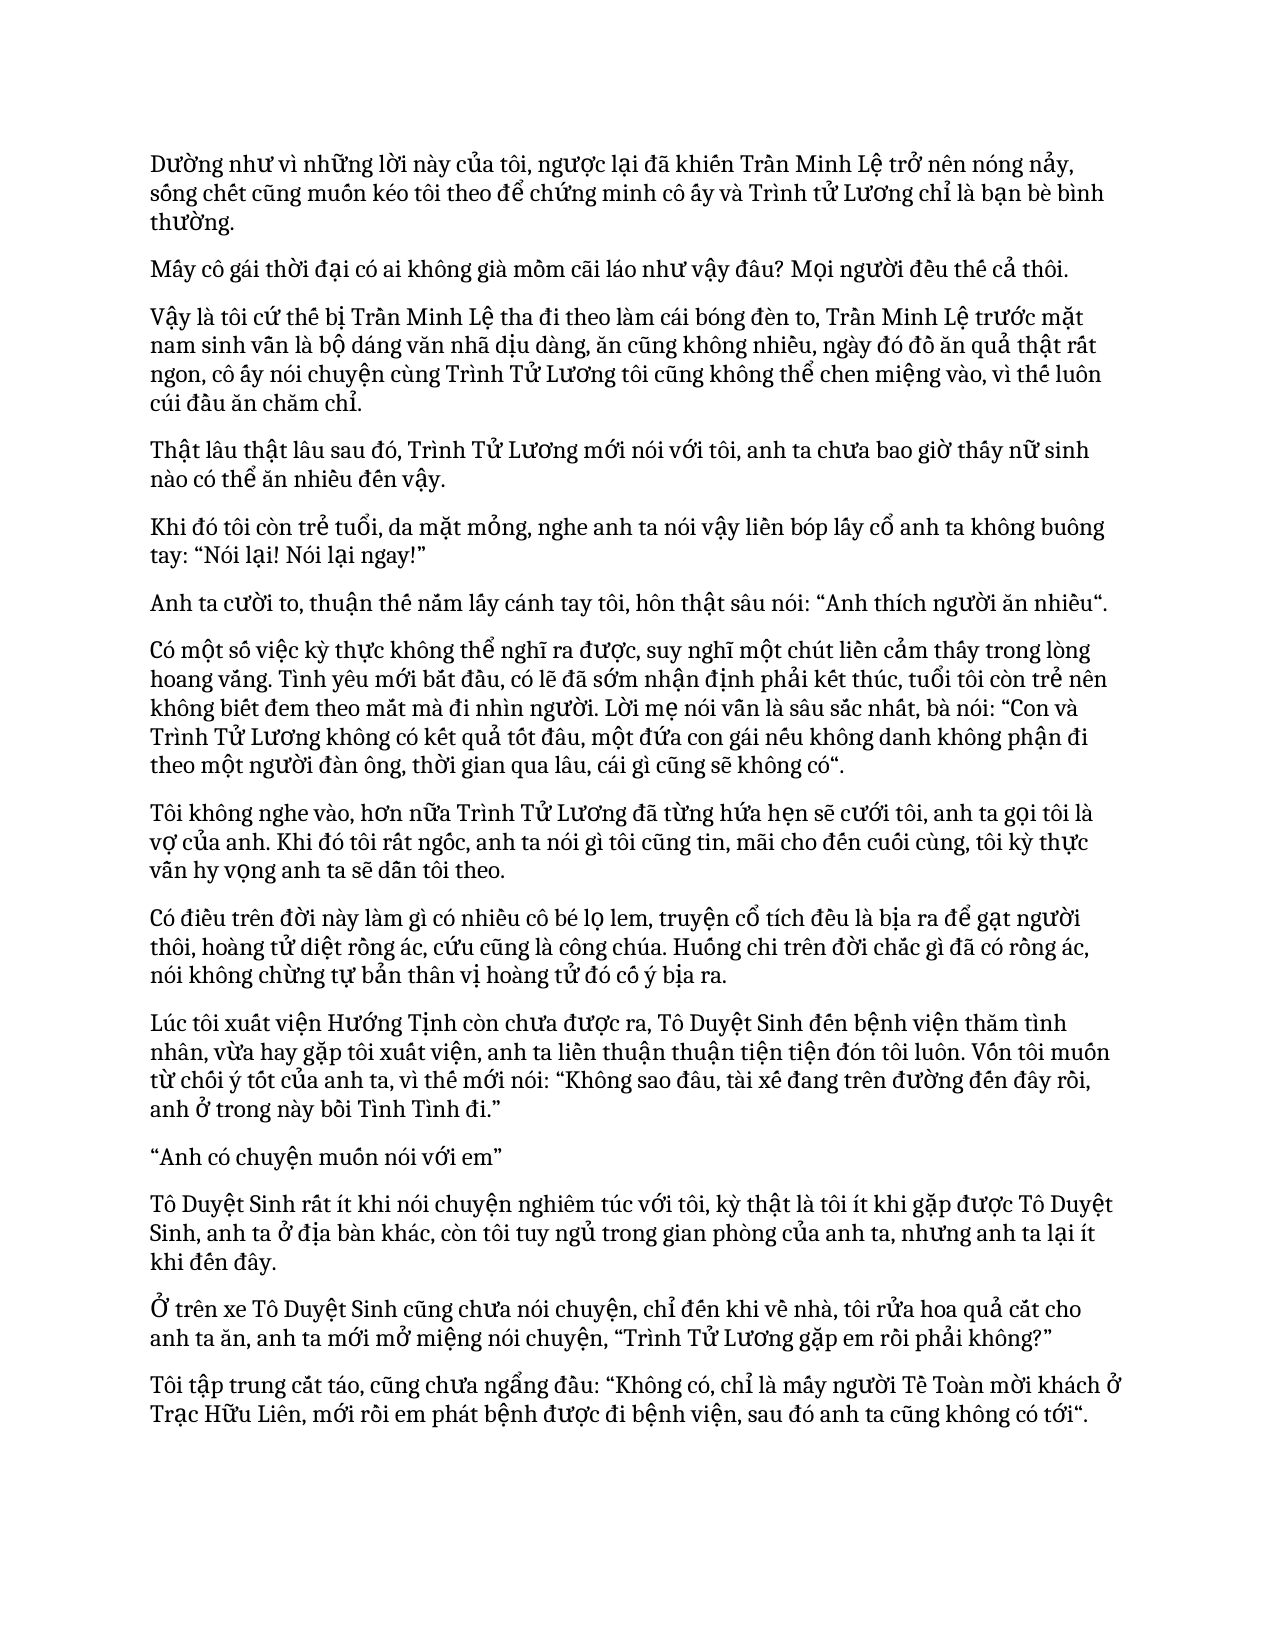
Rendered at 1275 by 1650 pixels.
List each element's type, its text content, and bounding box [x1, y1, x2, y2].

text Anh ta cười to, thuận thế nắm lấy cánh tay tôi, hôn thật sâu nói: “Anh thích người ăn nhiều“. [150, 589, 1125, 617]
text “Anh có chuyện muốn nói với em” [150, 1142, 1125, 1171]
text Khi đó tôi còn trẻ tuổi, da mặt mỏng, nghe anh ta nói vậy liền bóp lấy cổ anh ta không buông tay: “Nói lại! Nói lại ngay!” [150, 512, 1125, 570]
text Lúc tôi xuất viện Hướng Tịnh còn chưa được ra, Tô Duyệt Sinh đến bệnh viện thăm tình nhân, vừa hay gặp tôi xuất viện, anh ta liền thuận thuận tiện tiện đón tôi luôn. Vốn tôi muốn từ chối ý tốt của anh ta, vì thế mới nói: “Không sao đâu, tài xế đang trên đường đến đây rồi, anh ở trong này bồi Tình Tình đi.” [150, 1009, 1125, 1124]
text Tô Duyệt Sinh rất ít khi nói chuyện nghiêm túc với tôi, kỳ thật là tôi ít khi gặp được Tô Duyệt Sinh, anh ta ở địa bàn khác, còn tôi tuy ngủ trong gian phòng của anh ta, nhưng anh ta lại ít khi đến đây. [150, 1190, 1125, 1276]
text Thật lâu thật lâu sau đó, Trình Tử Lương mới nói với tôi, anh ta chưa bao giờ thấy nữ sinh nào có thể ăn nhiều đến vậy. [150, 436, 1125, 494]
text Có một số việc kỳ thực không thể nghĩ ra được, suy nghĩ một chút liền cảm thấy trong lòng hoang vắng. Tình yêu mới bắt đầu, có lẽ đã sớm nhận định phải kết thúc, tuổi tôi còn trẻ nên không biết đem theo mắt mà đi nhìn người. Lời mẹ nói vẫn là sâu sắc nhất, bà nói: “Con và Trình Tử Lương không có kết quả tốt đâu, một đứa con gái nếu không danh không phận đi theo một người đàn ông, thời gian qua lâu, cái gì cũng sẽ không có“. [150, 636, 1125, 780]
text Dường như vì những lời này của tôi, ngược lại đã khiến Trần Minh Lệ trở nên nóng nảy, sống chết cũng muốn kéo tôi theo để chứng minh cô ấy và Trình tử Lương chỉ là bạn bè bình thường. [150, 150, 1125, 236]
text Tôi không nghe vào, hơn nữa Trình Tử Lương đã từng hứa hẹn sẽ cưới tôi, anh ta gọi tôi là vợ của anh. Khi đó tôi rất ngốc, anh ta nói gì tôi cũng tin, mãi cho đến cuối cùng, tôi kỳ thực vẫn hy vọng anh ta sẽ dẫn tôi theo. [150, 799, 1125, 885]
text Mấy cô gái thời đại có ai không già mồm cãi láo như vậy đâu? Mọi người đều thế cả thôi. [150, 255, 1125, 284]
text Tôi tập trung cắt táo, cũng chưa ngẩng đầu: “Không có, chỉ là mấy người Tề Toàn mời khách ở Trạc Hữu Liên, mới rồi em phát bệnh được đi bệnh viện, sau đó anh ta cũng không có tới“. [150, 1371, 1125, 1429]
text Ở trên xe Tô Duyệt Sinh cũng chưa nói chuyện, chỉ đến khi về nhà, tôi rửa hoa quả cắt cho anh ta ăn, anh ta mới mở miệng nói chuyện, “Trình Tử Lương gặp em rồi phải không?” [150, 1295, 1125, 1352]
text Vậy là tôi cứ thế bị Trần Minh Lệ tha đi theo làm cái bóng đèn to, Trần Minh Lệ trước mặt nam sinh vẫn là bộ dáng văn nhã dịu dàng, ăn cũng không nhiều, ngày đó đồ ăn quả thật rất ngon, cô ấy nói chuyện cùng Trình Tử Lương tôi cũng không thể chen miệng vào, vì thế luôn cúi đầu ăn chăm chỉ. [150, 302, 1125, 417]
text Có điều trên đời này làm gì có nhiều cô bé lọ lem, truyện cổ tích đều là bịa ra để gạt người thôi, hoàng tử diệt rồng ác, cứu cũng là công chúa. Huống chi trên đời chắc gì đã có rồng ác, nói không chừng tự bản thân vị hoàng tử đó cố ý bịa ra. [150, 904, 1125, 990]
